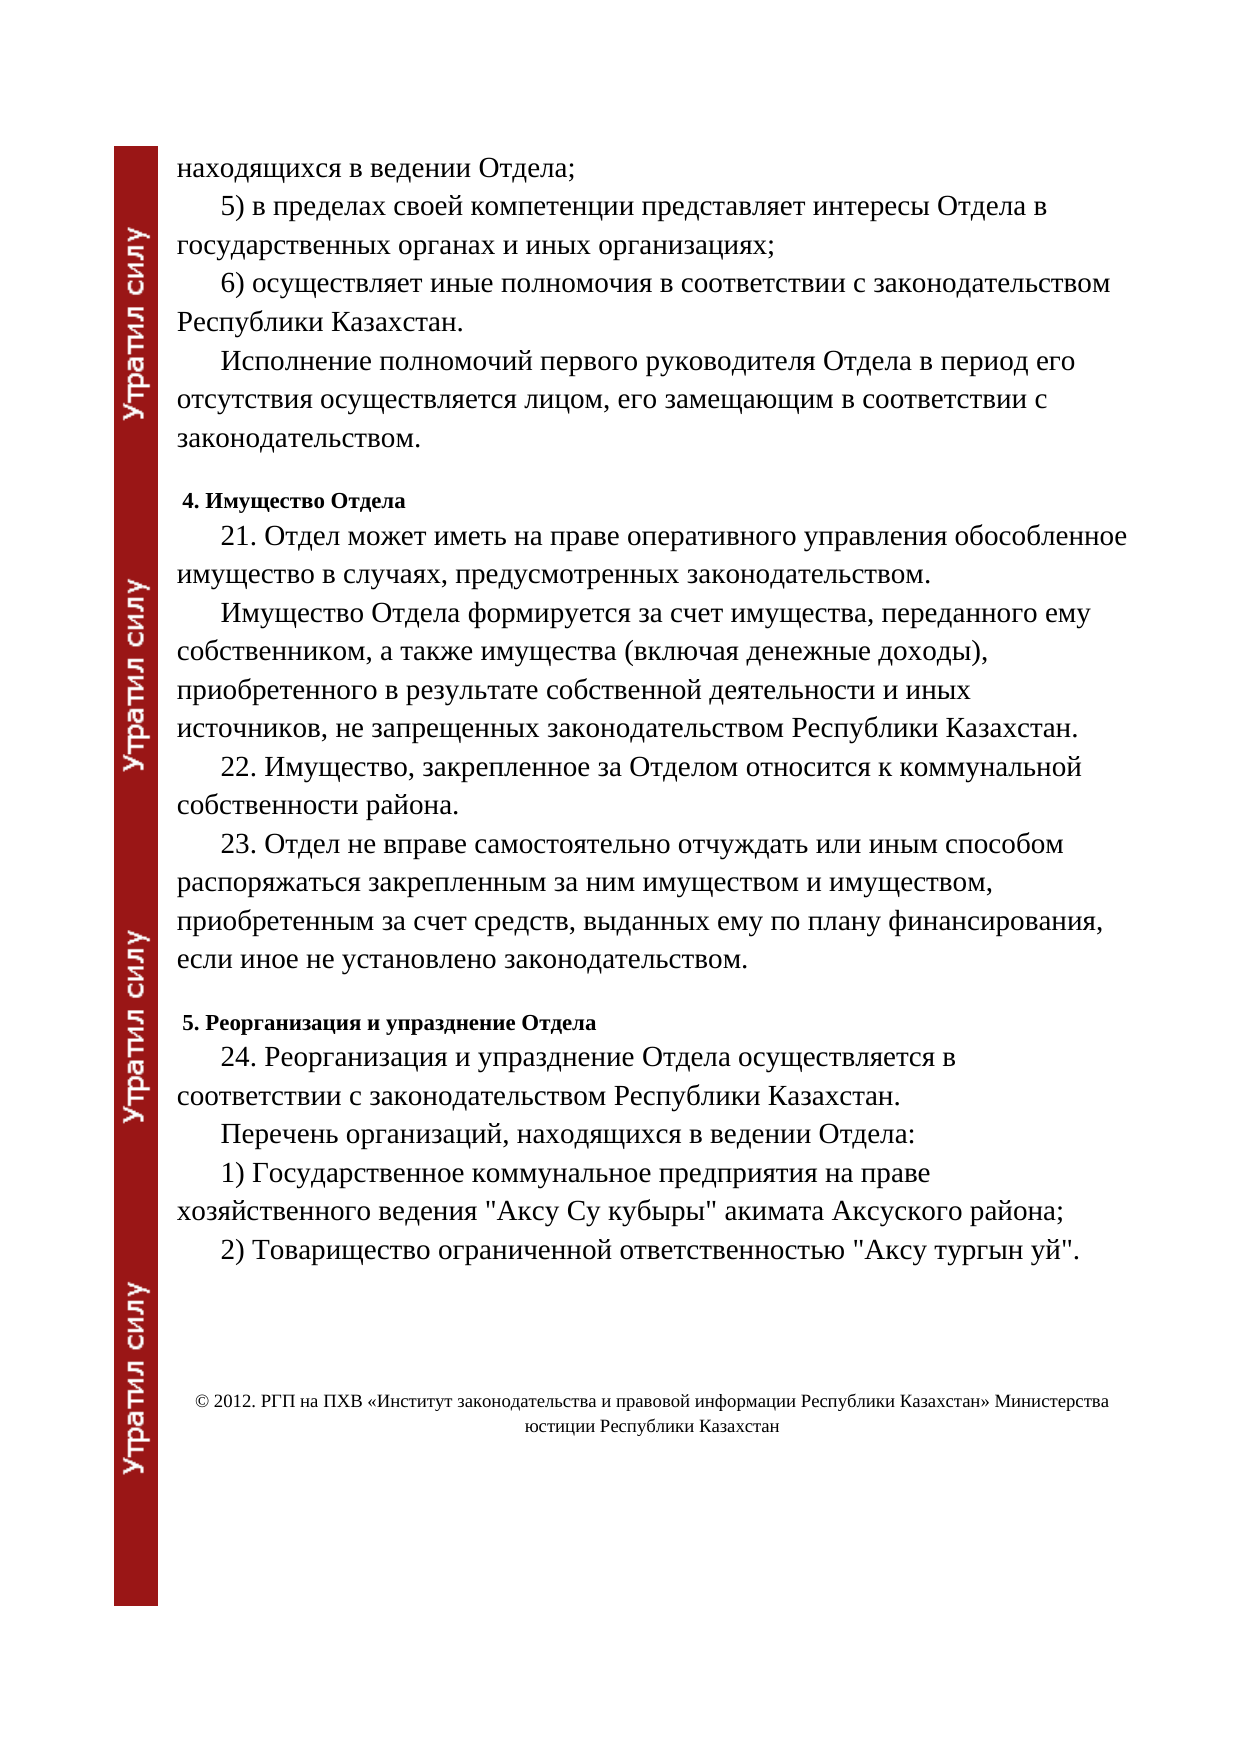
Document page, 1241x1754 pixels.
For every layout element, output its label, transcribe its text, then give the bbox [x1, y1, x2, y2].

picture [114, 483, 158, 487]
picture [114, 1437, 158, 1606]
text 5. Реорганизация и упразднение Отдела [112, 1009, 1128, 1036]
picture [114, 514, 158, 518]
text 4. Имущество Отдела [112, 487, 1128, 514]
picture [114, 1296, 158, 1390]
picture [114, 146, 158, 150]
text © 2012. РГП на ПХВ «Институт законодательства и правовой информации Республики Казахстан» Министерства юстиции Республики Казахстан [112, 1390, 1128, 1437]
text 24. Реорганизация и упразднение Отдела осуществляется в соответствии с законодательством Республики Казахстан. Перечень организаций, находящихся в ведении Отдела: 1) Государственное коммунальное предприятия на праве хозяйственного ведения "Аксу Су кубыры" акимата Аксуского района; 2) Товарищество ограниченной ответственностью "Аксу тургын уй". [112, 1039, 1128, 1296]
text 21. Отдел может иметь на праве оперативного управления обособленное имущество в случаях, предусмотренных законодательством. Имущество Отдела формируется за счет имущества, переданного ему собственником, а также имущества (включая денежные доходы), приобретенного в результате собственной деятельности и иных источников, не запрещенных законодательством Республики Казахстан. 22. Имущество, закрепленное за Отделом относится к коммунальной собственности района. 23. Отдел не вправе самостоятельно отчуждать или иным способом распоряжаться закрепленным за ним имуществом и имуществом, приобретенным за счет средств, выданных ему по плану финансирования, если иное не установлено законодательством. [112, 518, 1128, 1005]
picture [114, 1005, 158, 1009]
